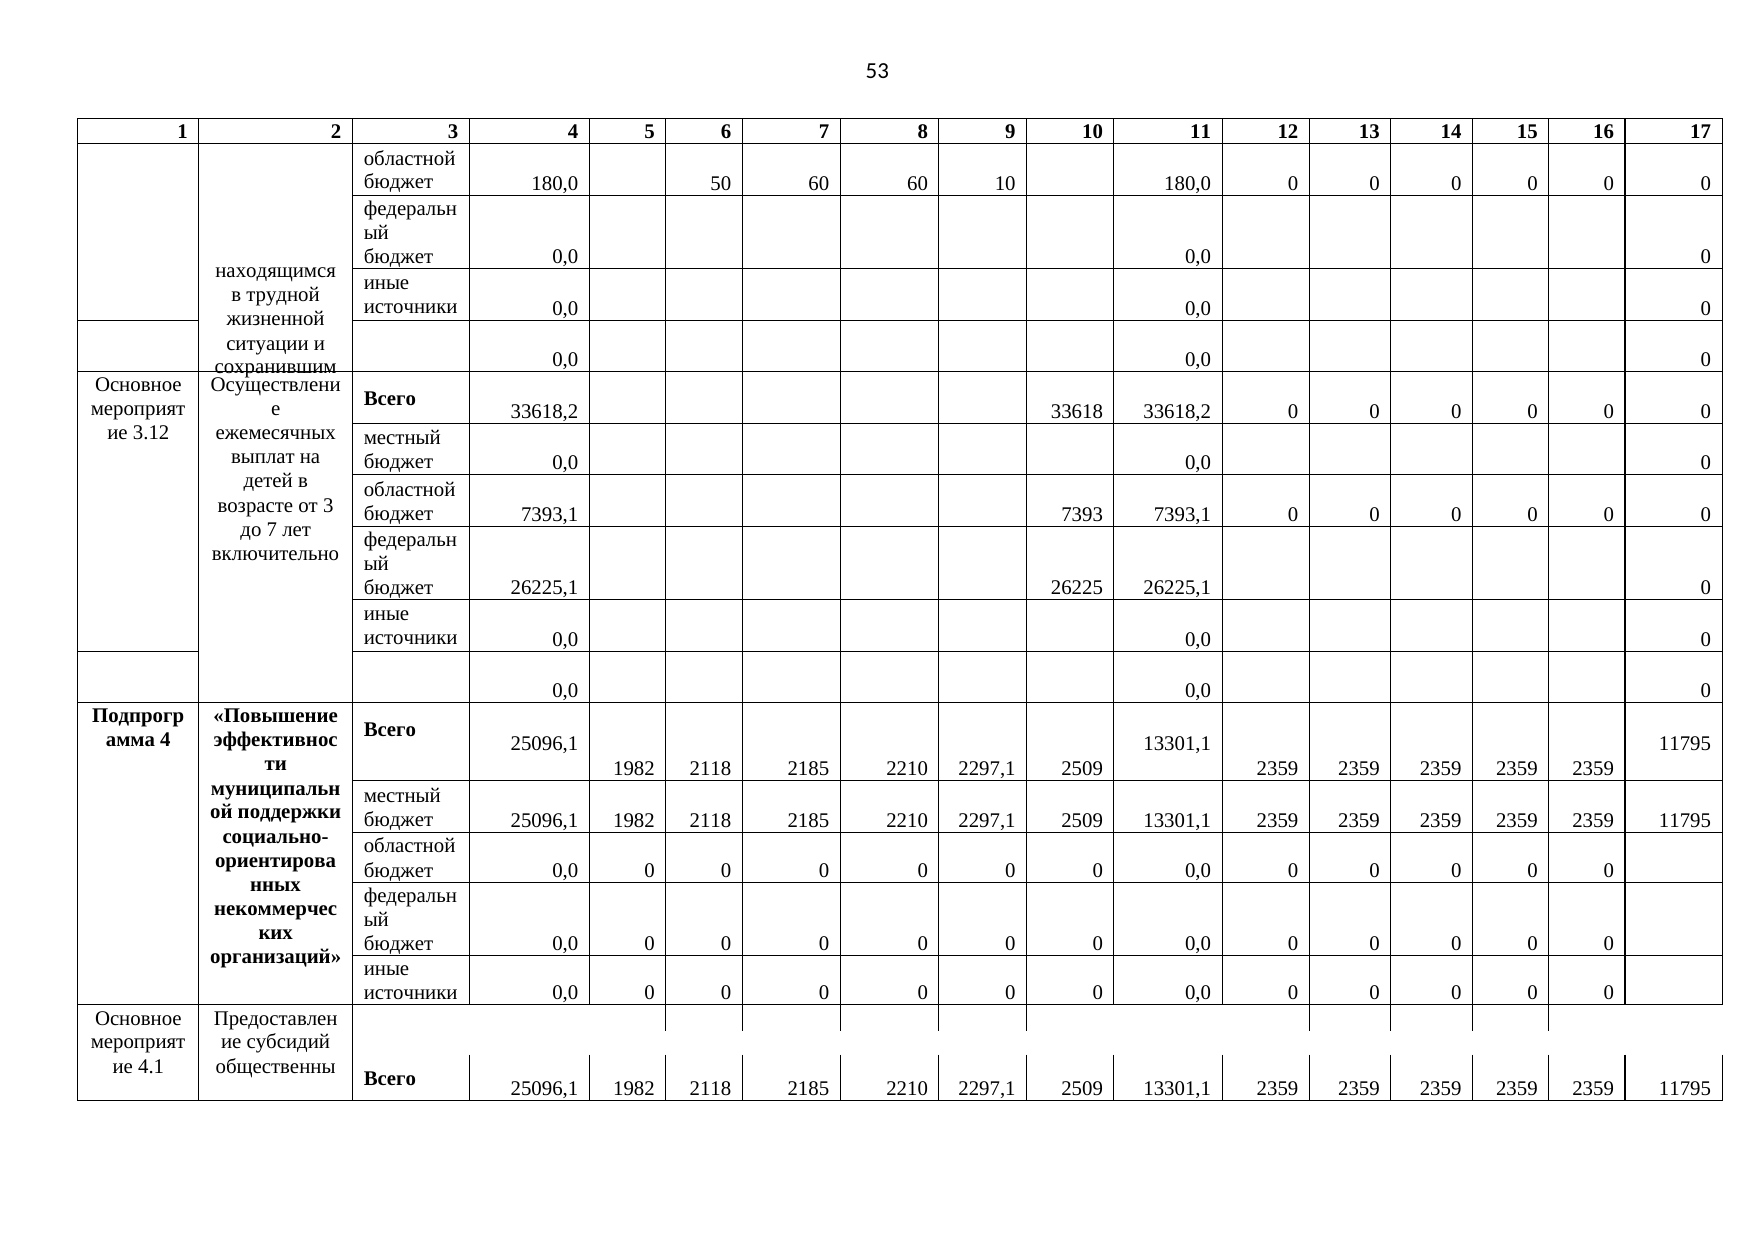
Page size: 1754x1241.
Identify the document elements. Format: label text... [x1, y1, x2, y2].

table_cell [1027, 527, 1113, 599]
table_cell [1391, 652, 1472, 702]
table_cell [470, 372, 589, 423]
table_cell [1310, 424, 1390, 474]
table_header 16 [1549, 119, 1624, 143]
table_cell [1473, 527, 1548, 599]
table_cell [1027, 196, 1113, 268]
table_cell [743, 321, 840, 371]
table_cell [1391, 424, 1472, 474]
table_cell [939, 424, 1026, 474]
table_header 15 [1473, 119, 1548, 143]
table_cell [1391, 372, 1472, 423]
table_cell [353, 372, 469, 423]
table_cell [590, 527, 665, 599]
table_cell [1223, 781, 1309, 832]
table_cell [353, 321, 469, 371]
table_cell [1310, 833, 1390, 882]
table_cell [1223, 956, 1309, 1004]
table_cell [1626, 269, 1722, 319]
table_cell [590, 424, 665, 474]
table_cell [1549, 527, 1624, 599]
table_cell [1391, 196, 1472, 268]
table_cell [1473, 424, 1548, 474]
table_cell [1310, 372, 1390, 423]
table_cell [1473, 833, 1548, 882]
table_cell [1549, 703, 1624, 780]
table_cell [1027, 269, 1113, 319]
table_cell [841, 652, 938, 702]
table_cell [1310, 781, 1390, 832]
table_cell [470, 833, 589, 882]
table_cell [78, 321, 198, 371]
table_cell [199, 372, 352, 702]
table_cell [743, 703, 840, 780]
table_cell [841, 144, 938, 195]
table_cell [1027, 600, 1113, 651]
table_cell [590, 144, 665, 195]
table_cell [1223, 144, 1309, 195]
table_header 10 [1027, 119, 1113, 143]
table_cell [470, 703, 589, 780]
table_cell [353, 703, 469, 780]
table_header 9 [939, 119, 1026, 143]
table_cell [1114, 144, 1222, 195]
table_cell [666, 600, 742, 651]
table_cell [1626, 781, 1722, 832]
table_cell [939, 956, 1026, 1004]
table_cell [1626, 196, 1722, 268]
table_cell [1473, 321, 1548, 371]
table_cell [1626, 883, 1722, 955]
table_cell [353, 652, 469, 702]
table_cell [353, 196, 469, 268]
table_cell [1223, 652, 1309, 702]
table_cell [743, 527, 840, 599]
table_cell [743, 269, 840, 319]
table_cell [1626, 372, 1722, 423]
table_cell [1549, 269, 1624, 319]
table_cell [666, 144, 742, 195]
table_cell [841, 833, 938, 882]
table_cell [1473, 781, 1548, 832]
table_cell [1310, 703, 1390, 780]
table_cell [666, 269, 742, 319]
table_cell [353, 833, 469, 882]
table_header 2 [199, 119, 352, 143]
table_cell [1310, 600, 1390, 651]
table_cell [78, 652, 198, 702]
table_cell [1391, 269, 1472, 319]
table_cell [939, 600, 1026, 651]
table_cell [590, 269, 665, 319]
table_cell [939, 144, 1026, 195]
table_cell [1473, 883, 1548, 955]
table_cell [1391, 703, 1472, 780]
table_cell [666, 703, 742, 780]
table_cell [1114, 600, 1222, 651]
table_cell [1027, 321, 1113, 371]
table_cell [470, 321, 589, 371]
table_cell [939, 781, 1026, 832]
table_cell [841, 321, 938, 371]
table_header 8 [841, 119, 938, 143]
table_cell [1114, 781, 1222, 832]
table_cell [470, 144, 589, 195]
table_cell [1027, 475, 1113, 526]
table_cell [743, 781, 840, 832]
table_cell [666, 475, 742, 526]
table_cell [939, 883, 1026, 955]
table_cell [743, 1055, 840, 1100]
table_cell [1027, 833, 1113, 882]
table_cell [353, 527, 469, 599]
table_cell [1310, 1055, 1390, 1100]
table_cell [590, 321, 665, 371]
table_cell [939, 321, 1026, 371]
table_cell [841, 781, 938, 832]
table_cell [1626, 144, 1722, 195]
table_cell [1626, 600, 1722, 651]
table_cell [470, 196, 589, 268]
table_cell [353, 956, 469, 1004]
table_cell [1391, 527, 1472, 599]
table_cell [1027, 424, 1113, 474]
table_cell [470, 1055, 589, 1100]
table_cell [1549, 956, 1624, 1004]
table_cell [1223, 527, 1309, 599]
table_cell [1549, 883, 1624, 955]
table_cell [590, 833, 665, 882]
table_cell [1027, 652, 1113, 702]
table_header 17 [1626, 119, 1722, 143]
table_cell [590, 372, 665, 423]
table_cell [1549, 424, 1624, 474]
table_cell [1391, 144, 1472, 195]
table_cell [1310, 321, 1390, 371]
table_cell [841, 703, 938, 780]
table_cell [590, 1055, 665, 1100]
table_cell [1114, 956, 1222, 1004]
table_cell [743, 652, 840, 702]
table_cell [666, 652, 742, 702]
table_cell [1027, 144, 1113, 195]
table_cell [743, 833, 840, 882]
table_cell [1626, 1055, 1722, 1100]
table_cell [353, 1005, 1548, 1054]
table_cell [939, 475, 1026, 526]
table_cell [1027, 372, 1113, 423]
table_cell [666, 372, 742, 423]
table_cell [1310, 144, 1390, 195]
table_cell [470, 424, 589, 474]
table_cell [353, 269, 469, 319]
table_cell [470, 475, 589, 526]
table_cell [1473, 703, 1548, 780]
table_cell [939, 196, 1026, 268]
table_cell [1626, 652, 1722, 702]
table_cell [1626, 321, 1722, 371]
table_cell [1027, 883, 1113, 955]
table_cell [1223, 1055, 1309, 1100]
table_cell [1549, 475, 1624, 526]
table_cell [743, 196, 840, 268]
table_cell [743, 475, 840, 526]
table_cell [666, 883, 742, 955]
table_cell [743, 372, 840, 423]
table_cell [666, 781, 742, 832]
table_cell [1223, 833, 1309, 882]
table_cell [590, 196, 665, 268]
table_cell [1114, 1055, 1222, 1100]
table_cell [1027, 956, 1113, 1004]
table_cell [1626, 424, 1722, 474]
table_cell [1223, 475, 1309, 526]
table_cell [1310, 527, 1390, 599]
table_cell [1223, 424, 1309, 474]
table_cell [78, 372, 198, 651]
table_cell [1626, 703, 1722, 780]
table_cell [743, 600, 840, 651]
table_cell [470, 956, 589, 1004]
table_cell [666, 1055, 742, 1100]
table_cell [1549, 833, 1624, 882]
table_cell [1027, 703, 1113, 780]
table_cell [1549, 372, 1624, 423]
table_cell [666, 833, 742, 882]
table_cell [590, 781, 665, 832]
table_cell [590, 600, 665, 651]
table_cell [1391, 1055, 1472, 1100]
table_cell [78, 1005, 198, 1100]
table_header 3 [353, 119, 469, 143]
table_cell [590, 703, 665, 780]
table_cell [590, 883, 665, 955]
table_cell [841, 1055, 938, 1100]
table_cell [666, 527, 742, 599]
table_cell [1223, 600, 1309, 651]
table_header 7 [743, 119, 840, 143]
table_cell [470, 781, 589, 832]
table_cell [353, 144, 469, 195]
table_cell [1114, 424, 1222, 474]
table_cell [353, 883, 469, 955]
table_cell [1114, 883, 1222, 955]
table_header 5 [590, 119, 665, 143]
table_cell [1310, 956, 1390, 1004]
table_header 6 [666, 119, 742, 143]
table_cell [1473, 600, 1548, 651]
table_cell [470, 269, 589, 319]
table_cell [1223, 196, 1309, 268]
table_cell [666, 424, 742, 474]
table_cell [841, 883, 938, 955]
table_header 14 [1391, 119, 1472, 143]
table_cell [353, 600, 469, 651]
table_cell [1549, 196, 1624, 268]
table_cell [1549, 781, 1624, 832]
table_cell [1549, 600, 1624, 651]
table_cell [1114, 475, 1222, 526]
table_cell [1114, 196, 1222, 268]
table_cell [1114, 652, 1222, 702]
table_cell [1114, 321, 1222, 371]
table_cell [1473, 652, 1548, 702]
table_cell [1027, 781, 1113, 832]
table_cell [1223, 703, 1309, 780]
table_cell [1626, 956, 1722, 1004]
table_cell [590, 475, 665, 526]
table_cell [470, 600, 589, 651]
table_header 11 [1114, 119, 1222, 143]
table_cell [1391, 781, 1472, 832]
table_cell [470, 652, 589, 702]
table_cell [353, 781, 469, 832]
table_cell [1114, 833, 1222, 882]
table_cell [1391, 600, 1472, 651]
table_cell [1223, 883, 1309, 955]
table_header 1 [78, 119, 198, 143]
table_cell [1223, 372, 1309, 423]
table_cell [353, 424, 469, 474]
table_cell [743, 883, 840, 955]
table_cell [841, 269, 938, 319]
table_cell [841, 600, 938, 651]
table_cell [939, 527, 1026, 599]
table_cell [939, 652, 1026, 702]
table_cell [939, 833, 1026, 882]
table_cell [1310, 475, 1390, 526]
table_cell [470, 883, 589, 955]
table_header 13 [1310, 119, 1390, 143]
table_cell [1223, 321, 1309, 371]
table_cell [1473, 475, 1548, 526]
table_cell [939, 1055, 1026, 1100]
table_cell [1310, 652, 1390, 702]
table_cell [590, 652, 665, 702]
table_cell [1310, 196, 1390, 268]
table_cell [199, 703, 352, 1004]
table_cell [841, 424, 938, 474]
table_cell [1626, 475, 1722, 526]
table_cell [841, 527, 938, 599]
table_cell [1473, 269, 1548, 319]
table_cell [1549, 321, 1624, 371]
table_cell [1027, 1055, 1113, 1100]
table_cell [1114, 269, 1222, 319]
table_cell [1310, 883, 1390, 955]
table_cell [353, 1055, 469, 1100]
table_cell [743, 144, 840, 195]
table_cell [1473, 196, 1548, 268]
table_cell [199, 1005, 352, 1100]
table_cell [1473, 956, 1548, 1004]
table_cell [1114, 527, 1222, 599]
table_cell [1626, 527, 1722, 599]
table_header 4 [470, 119, 589, 143]
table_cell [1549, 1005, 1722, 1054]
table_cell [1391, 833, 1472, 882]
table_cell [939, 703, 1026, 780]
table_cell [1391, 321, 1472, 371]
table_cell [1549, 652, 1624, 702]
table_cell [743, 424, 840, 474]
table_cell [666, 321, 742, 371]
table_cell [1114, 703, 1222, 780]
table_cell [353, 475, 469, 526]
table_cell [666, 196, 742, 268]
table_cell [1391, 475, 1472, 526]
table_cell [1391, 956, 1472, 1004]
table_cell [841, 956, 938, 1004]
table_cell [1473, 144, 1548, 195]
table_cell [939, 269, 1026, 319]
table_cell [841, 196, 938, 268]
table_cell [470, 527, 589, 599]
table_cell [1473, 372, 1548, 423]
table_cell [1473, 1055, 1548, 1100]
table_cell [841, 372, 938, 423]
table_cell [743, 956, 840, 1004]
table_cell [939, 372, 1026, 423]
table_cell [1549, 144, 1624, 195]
table_header 12 [1223, 119, 1309, 143]
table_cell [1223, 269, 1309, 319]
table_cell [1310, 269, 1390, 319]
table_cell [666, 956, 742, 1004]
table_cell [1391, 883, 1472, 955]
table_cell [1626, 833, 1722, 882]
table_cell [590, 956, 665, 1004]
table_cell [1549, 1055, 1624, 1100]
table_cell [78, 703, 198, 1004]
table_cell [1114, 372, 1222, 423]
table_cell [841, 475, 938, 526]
